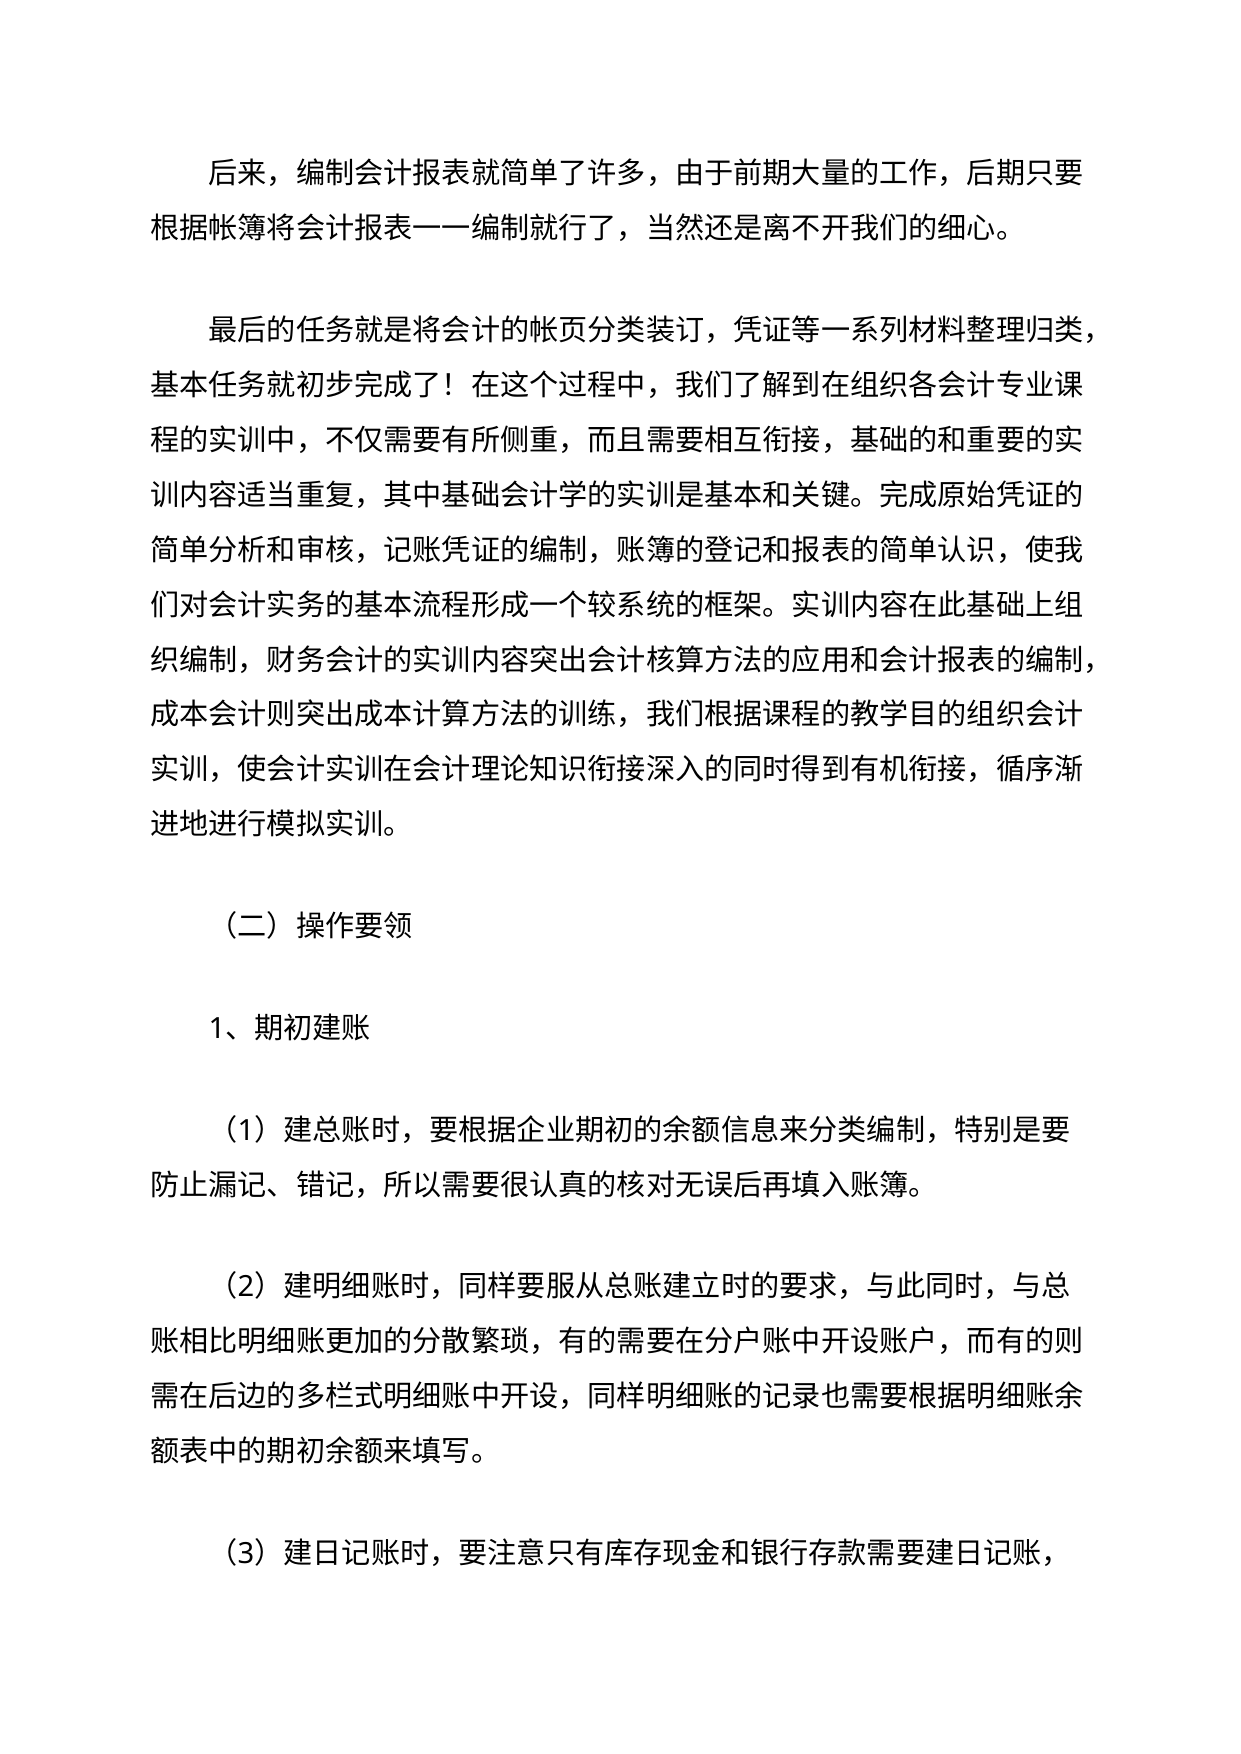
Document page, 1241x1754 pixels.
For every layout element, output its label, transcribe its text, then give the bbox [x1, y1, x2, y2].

text （二）操作要领 [150, 902, 1090, 945]
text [150, 1529, 1090, 1572]
text （1）建总账时，要根据企业期初的余额信息来分类编制，特别是要防止漏记、错记，所以需要很认真的核对无误后再填入账簿。 [150, 1106, 1090, 1203]
text 后来，编制会计报表就简单了许多，由于前期大量的工作，后期只要根据帐簿将会计报表一一编制就行了，当然还是离不开我们的细心。 [150, 150, 1090, 247]
text 1、期初建账 [150, 1004, 1090, 1047]
text （2）建明细账时，同样要服从总账建立时的要求，与此同时，与总账相比明细账更加的分散繁琐，有的需要在分户账中开设账户，而有的则需在后边的多栏式明细账中开设，同样明细账的记录也需要根据明细账余额表中的期初余额来填写。 [150, 1263, 1090, 1470]
text 最后的任务就是将会计的帐页分类装订，凭证等一系列材料整理归类，基本任务就初步完成了！在这个过程中，我们了解到在组织各会计专业课程的实训中，不仅需要有所侧重，而且需要相互衔接，基础的和重要的实训内容适当重复，其中基础会计学的实训是基本和关键。完成原始凭证的简单分析和审核，记账凭证的编制，账簿的登记和报表的简单认识，使我们对会计实务的基本流程形成一个较系统的框架。实训内容在此基础上组织编制，财务会计的实训内容突出会计核算方法的应用和会计报表的编制，成本会计则突出成本计算方法的训练，我们根据课程的教学目的组织会计实训，使会计实训在会计理论知识衔接深入的同时得到有机衔接，循序渐进地进行模拟实训。 [150, 307, 1090, 843]
